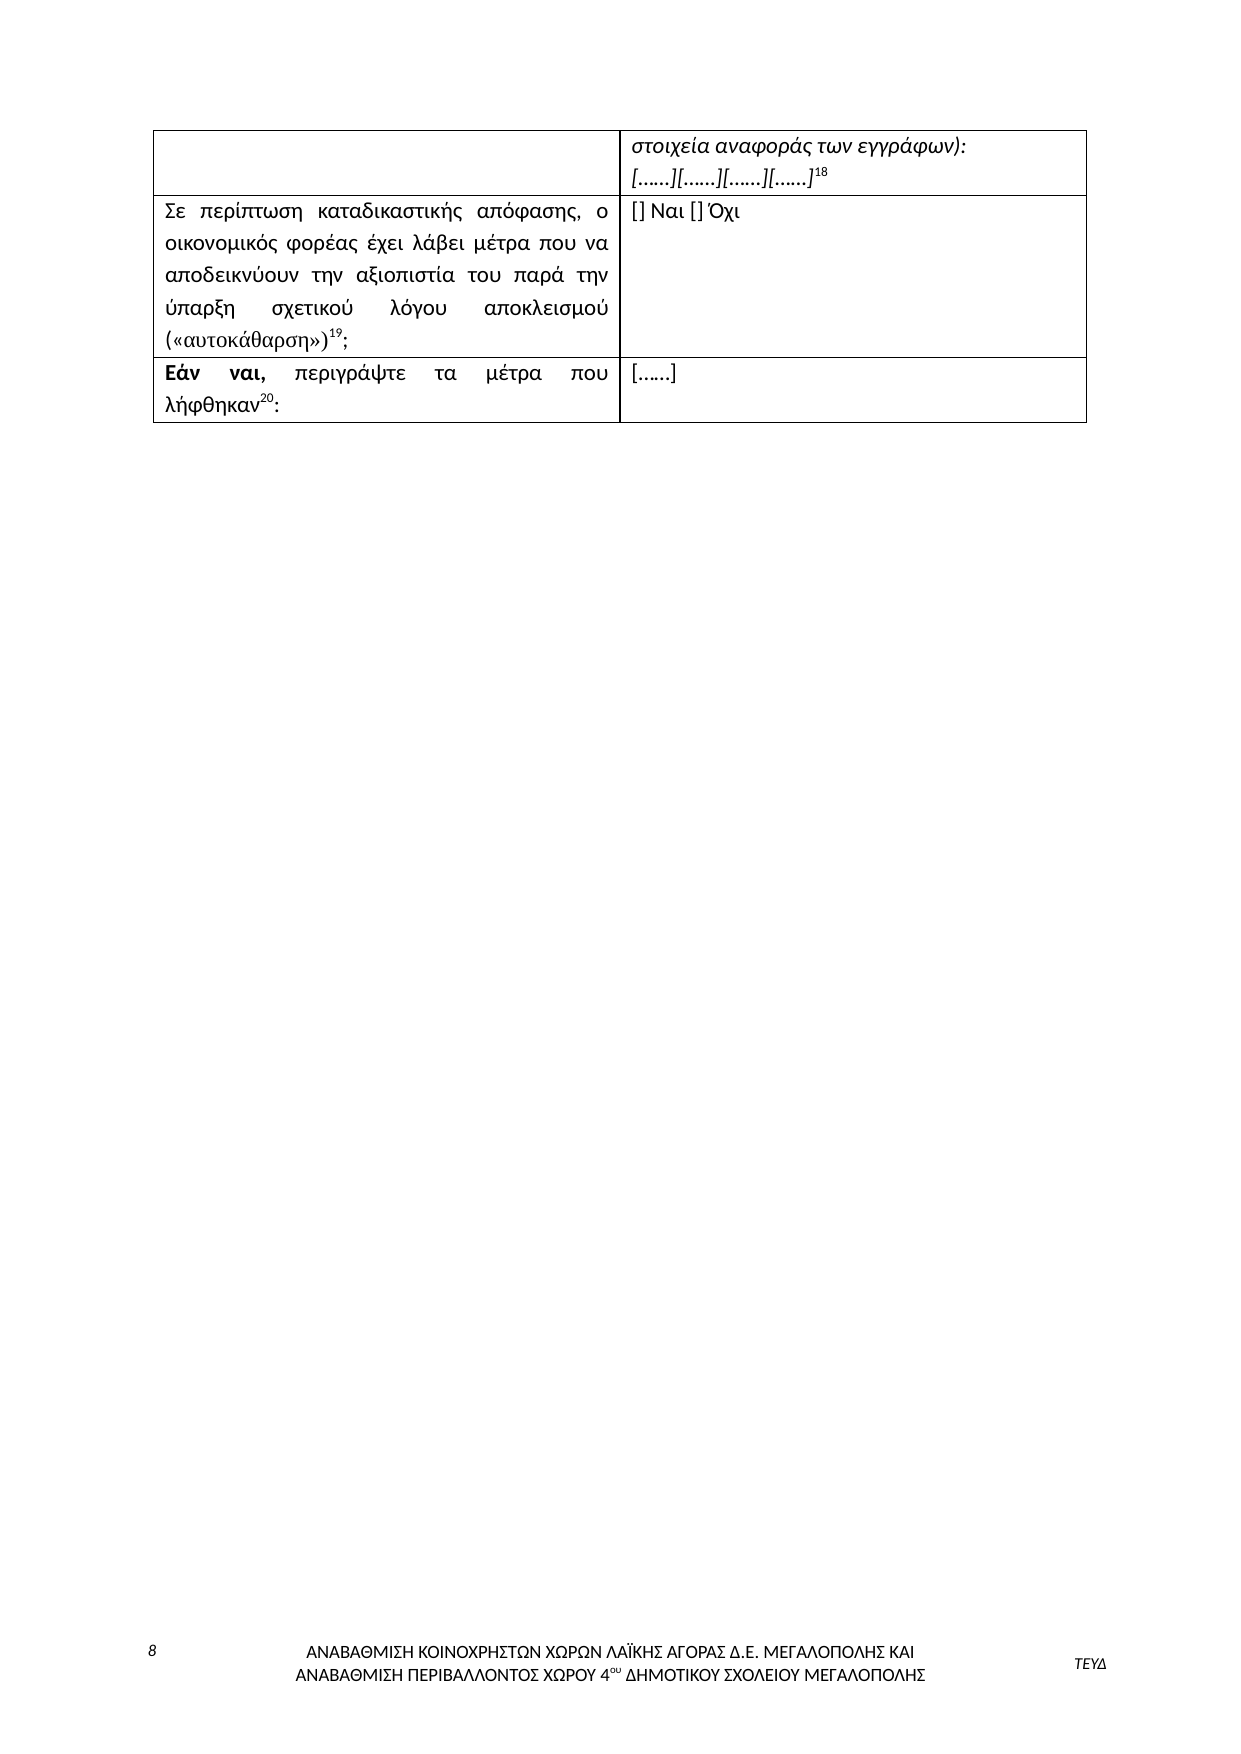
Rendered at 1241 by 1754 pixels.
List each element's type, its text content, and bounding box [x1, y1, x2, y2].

table_cell Σε περίπτωση καταδικαστικής απόφασης, ο οικονομικός φορέας έχει λάβει μέτρα που να αποδεικνύουν την αξιοπιστία του παρά την ύπαρξη σχετικού λόγου αποκλεισμού («αυτοκάθαρση»); [154, 196, 619, 357]
table_cell [] Ναι [] Όχι [621, 196, 1086, 357]
table_cell Εάν ναι, περιγράψτε τα μέτρα που λήφθηκαν: [154, 358, 619, 422]
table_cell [154, 131, 619, 195]
table_cell [……] [621, 358, 1086, 422]
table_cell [621, 131, 1086, 195]
